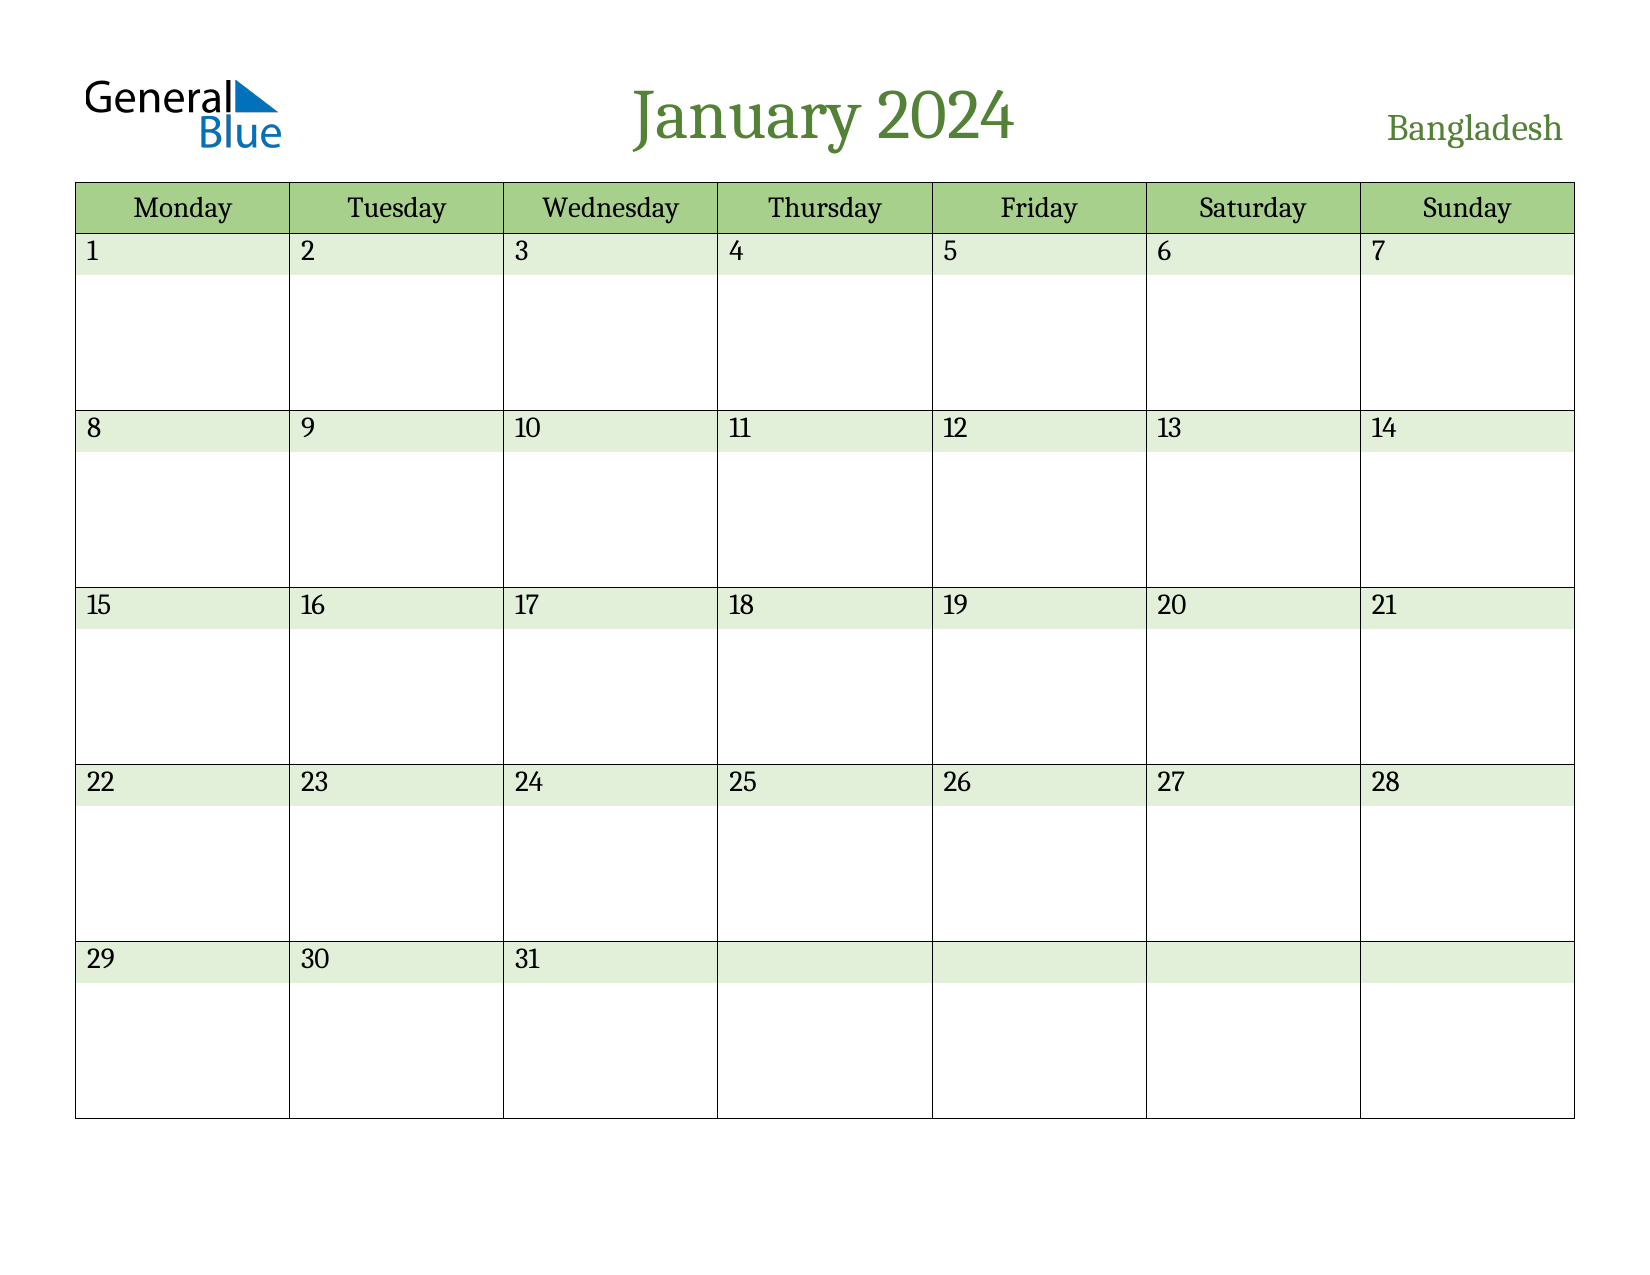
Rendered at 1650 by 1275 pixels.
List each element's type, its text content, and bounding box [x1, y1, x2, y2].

table_cell 17 [504, 588, 717, 629]
table_cell [504, 983, 717, 1118]
table_cell [933, 629, 1146, 764]
table_cell [1361, 942, 1574, 983]
table_cell [76, 452, 289, 587]
table_cell 9 [290, 411, 503, 452]
table_cell 13 [1147, 411, 1360, 452]
table_cell [933, 983, 1146, 1118]
table_cell [504, 452, 717, 587]
table_cell Tuesday [290, 183, 503, 233]
table_cell [1147, 942, 1360, 983]
table_cell 21 [1361, 588, 1574, 629]
table_cell 19 [933, 588, 1146, 629]
table_cell [1147, 452, 1360, 587]
table_cell [1147, 806, 1360, 941]
table_cell 1 [76, 234, 289, 275]
table_cell [504, 806, 717, 941]
table_cell 18 [718, 588, 932, 629]
table_cell 30 [290, 942, 503, 983]
table_header [76, 75, 503, 182]
table_cell [718, 806, 932, 941]
table_cell [1361, 452, 1574, 587]
table_cell [504, 275, 717, 410]
table_cell 28 [1361, 765, 1574, 806]
table_cell [290, 983, 503, 1118]
table_cell 31 [504, 942, 717, 983]
table_cell [76, 983, 289, 1118]
table_header Bangladesh [1146, 75, 1574, 182]
table_cell 16 [290, 588, 503, 629]
table_cell [933, 275, 1146, 410]
table_cell [718, 942, 932, 983]
table_cell [290, 806, 503, 941]
table_cell 26 [933, 765, 1146, 806]
table_cell Monday [76, 183, 289, 233]
table_cell [1361, 629, 1574, 764]
table_cell 6 [1147, 234, 1360, 275]
table_cell 14 [1361, 411, 1574, 452]
table_cell 22 [76, 765, 289, 806]
table_cell 3 [504, 234, 717, 275]
table_cell 15 [76, 588, 289, 629]
table_cell [1147, 629, 1360, 764]
table_cell Sunday [1361, 183, 1574, 233]
table_cell [718, 983, 932, 1118]
table_cell 5 [933, 234, 1146, 275]
table_cell 29 [76, 942, 289, 983]
table_cell 8 [76, 411, 289, 452]
table_cell [933, 942, 1146, 983]
table_cell [718, 275, 932, 410]
table_cell 12 [933, 411, 1146, 452]
table_cell [933, 806, 1146, 941]
table_header January 2024 [504, 75, 1146, 182]
table_cell 11 [718, 411, 932, 452]
table_cell Wednesday [504, 183, 717, 233]
table_cell 20 [1147, 588, 1360, 629]
table_cell [933, 452, 1146, 587]
table_cell [290, 275, 503, 410]
table_cell [504, 629, 717, 764]
table_cell [718, 452, 932, 587]
table_cell [76, 275, 289, 410]
table_cell 24 [504, 765, 717, 806]
table_cell [1147, 275, 1360, 410]
table_cell [1361, 983, 1574, 1118]
table_cell 7 [1361, 234, 1574, 275]
table_cell [1361, 806, 1574, 941]
table_cell 10 [504, 411, 717, 452]
table_cell [76, 806, 289, 941]
table_cell [290, 629, 503, 764]
table_cell 23 [290, 765, 503, 806]
table_cell Saturday [1147, 183, 1360, 233]
table_cell 4 [718, 234, 932, 275]
picture [86, 80, 281, 148]
table_cell 2 [290, 234, 503, 275]
table_cell Friday [933, 183, 1146, 233]
table_cell Thursday [718, 183, 932, 233]
table_cell [718, 629, 932, 764]
table_cell [1147, 983, 1360, 1118]
table_cell 27 [1147, 765, 1360, 806]
table_cell [76, 629, 289, 764]
table_cell 25 [718, 765, 932, 806]
table_cell [290, 452, 503, 587]
table_cell [1361, 275, 1574, 410]
